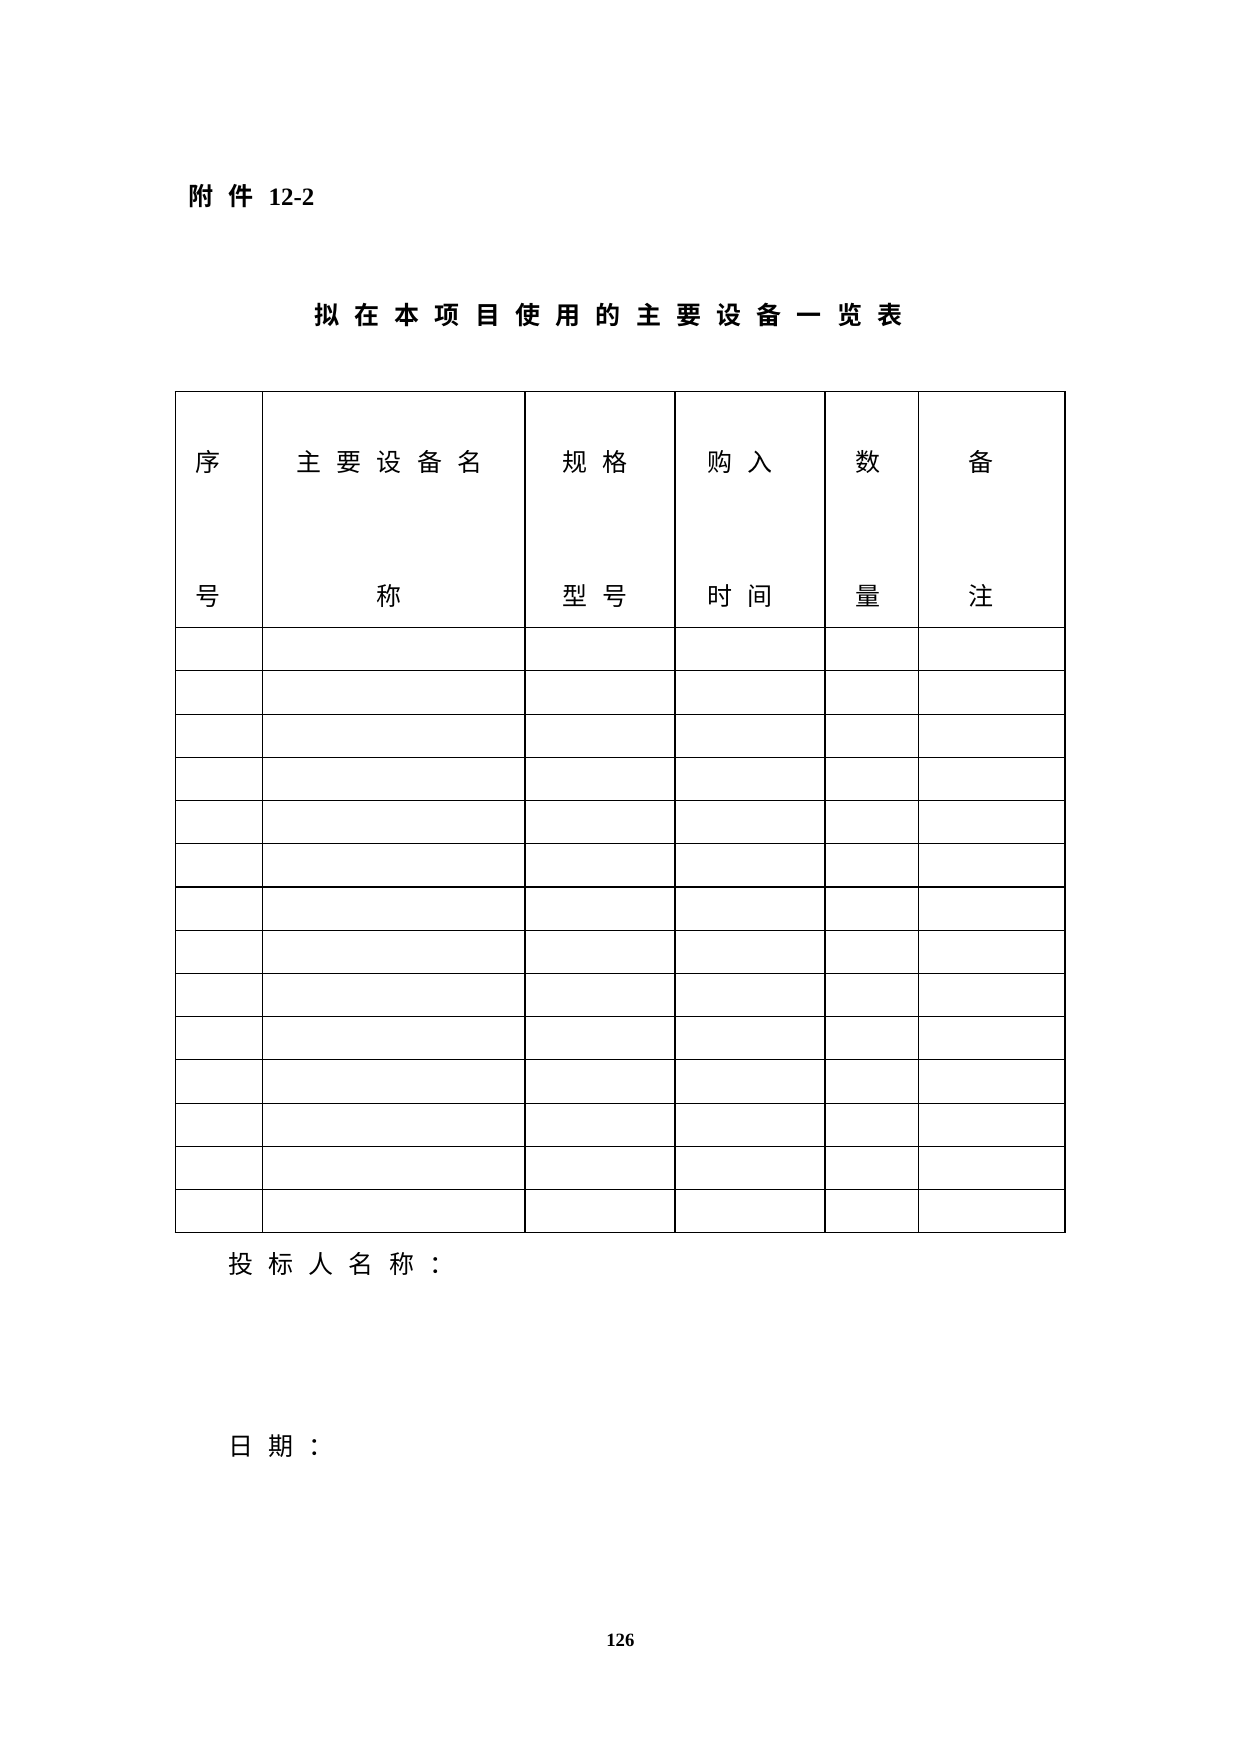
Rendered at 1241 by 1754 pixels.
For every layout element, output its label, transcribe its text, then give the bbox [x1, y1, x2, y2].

table_cell [526, 888, 674, 930]
table_cell [176, 671, 262, 713]
table_cell [263, 671, 524, 713]
table_cell [263, 801, 524, 843]
table_cell [676, 931, 824, 973]
table_cell [526, 1147, 674, 1189]
table_cell [826, 758, 918, 800]
table_cell [676, 1017, 824, 1059]
table_cell [526, 844, 674, 886]
table_cell [176, 758, 262, 800]
text 拟在本项目使用的主要设备一览表 [188, 224, 1043, 343]
table_cell [826, 1190, 918, 1232]
table_cell [526, 1190, 674, 1232]
table_cell [263, 974, 524, 1016]
table_cell [919, 801, 1064, 843]
table_cell [526, 1017, 674, 1059]
table_cell [676, 758, 824, 800]
table_cell [676, 801, 824, 843]
table_cell [176, 931, 262, 973]
table_cell [676, 1104, 824, 1146]
text 附件12-2 [188, 164, 1052, 224]
table_cell [919, 715, 1064, 757]
table_header 购入时间 [676, 392, 824, 627]
table_cell [676, 715, 824, 757]
table_cell [826, 1060, 918, 1103]
text 投标人名称： [188, 1233, 1043, 1293]
table_cell [263, 1147, 524, 1189]
table_cell [919, 888, 1064, 930]
table_cell [176, 801, 262, 843]
table_cell [826, 931, 918, 973]
table_cell [676, 844, 824, 886]
table_cell [826, 1017, 918, 1059]
table_cell [176, 1017, 262, 1059]
table_cell [826, 671, 918, 713]
table_cell [176, 844, 262, 886]
table_cell [676, 1147, 824, 1189]
table_cell [263, 931, 524, 973]
table_cell [676, 1060, 824, 1103]
table_cell [919, 758, 1064, 800]
table_cell [263, 1060, 524, 1103]
table_cell [176, 974, 262, 1016]
table_cell [676, 888, 824, 930]
table_header 规格型号 [526, 392, 674, 627]
table_cell [526, 758, 674, 800]
table_cell [526, 628, 674, 670]
table_cell [263, 758, 524, 800]
table_header 数 量 [826, 392, 918, 627]
table_header 主要设备名称 [263, 392, 524, 627]
table_cell [263, 628, 524, 670]
table_cell [526, 801, 674, 843]
table_cell [263, 888, 524, 930]
table_cell [826, 1147, 918, 1189]
table_cell [526, 974, 674, 1016]
table_cell [263, 844, 524, 886]
table_cell [676, 671, 824, 713]
table_cell [176, 715, 262, 757]
table_cell [263, 715, 524, 757]
table_cell [919, 1104, 1064, 1146]
table_cell [176, 1147, 262, 1189]
table_cell [526, 715, 674, 757]
table_cell [826, 628, 918, 670]
table_cell [919, 1017, 1064, 1059]
text 日期： [188, 1355, 1043, 1474]
table_cell [919, 974, 1064, 1016]
table_cell [176, 1190, 262, 1232]
table_cell [826, 888, 918, 930]
table_cell [919, 628, 1064, 670]
table_cell [826, 844, 918, 886]
table_cell [176, 888, 262, 930]
table_cell [676, 1190, 824, 1232]
table_cell [676, 628, 824, 670]
table_cell [263, 1190, 524, 1232]
table_cell [176, 628, 262, 670]
table_cell [526, 931, 674, 973]
table_cell [919, 844, 1064, 886]
table_header 备 注 [919, 392, 1064, 627]
table_cell [919, 1147, 1064, 1189]
table_cell [919, 1060, 1064, 1103]
table_cell [826, 1104, 918, 1146]
table_cell [526, 671, 674, 713]
table_cell [919, 1190, 1064, 1232]
table_cell [263, 1104, 524, 1146]
table_cell [826, 715, 918, 757]
table_cell [176, 1104, 262, 1146]
table_cell [176, 1060, 262, 1103]
table_cell [676, 974, 824, 1016]
table_header 序 号 [176, 392, 262, 627]
table_cell [526, 1060, 674, 1103]
table_cell [826, 801, 918, 843]
table_cell [919, 671, 1064, 713]
table_cell [826, 974, 918, 1016]
table_cell [919, 931, 1064, 973]
table_cell [526, 1104, 674, 1146]
table_cell [263, 1017, 524, 1059]
